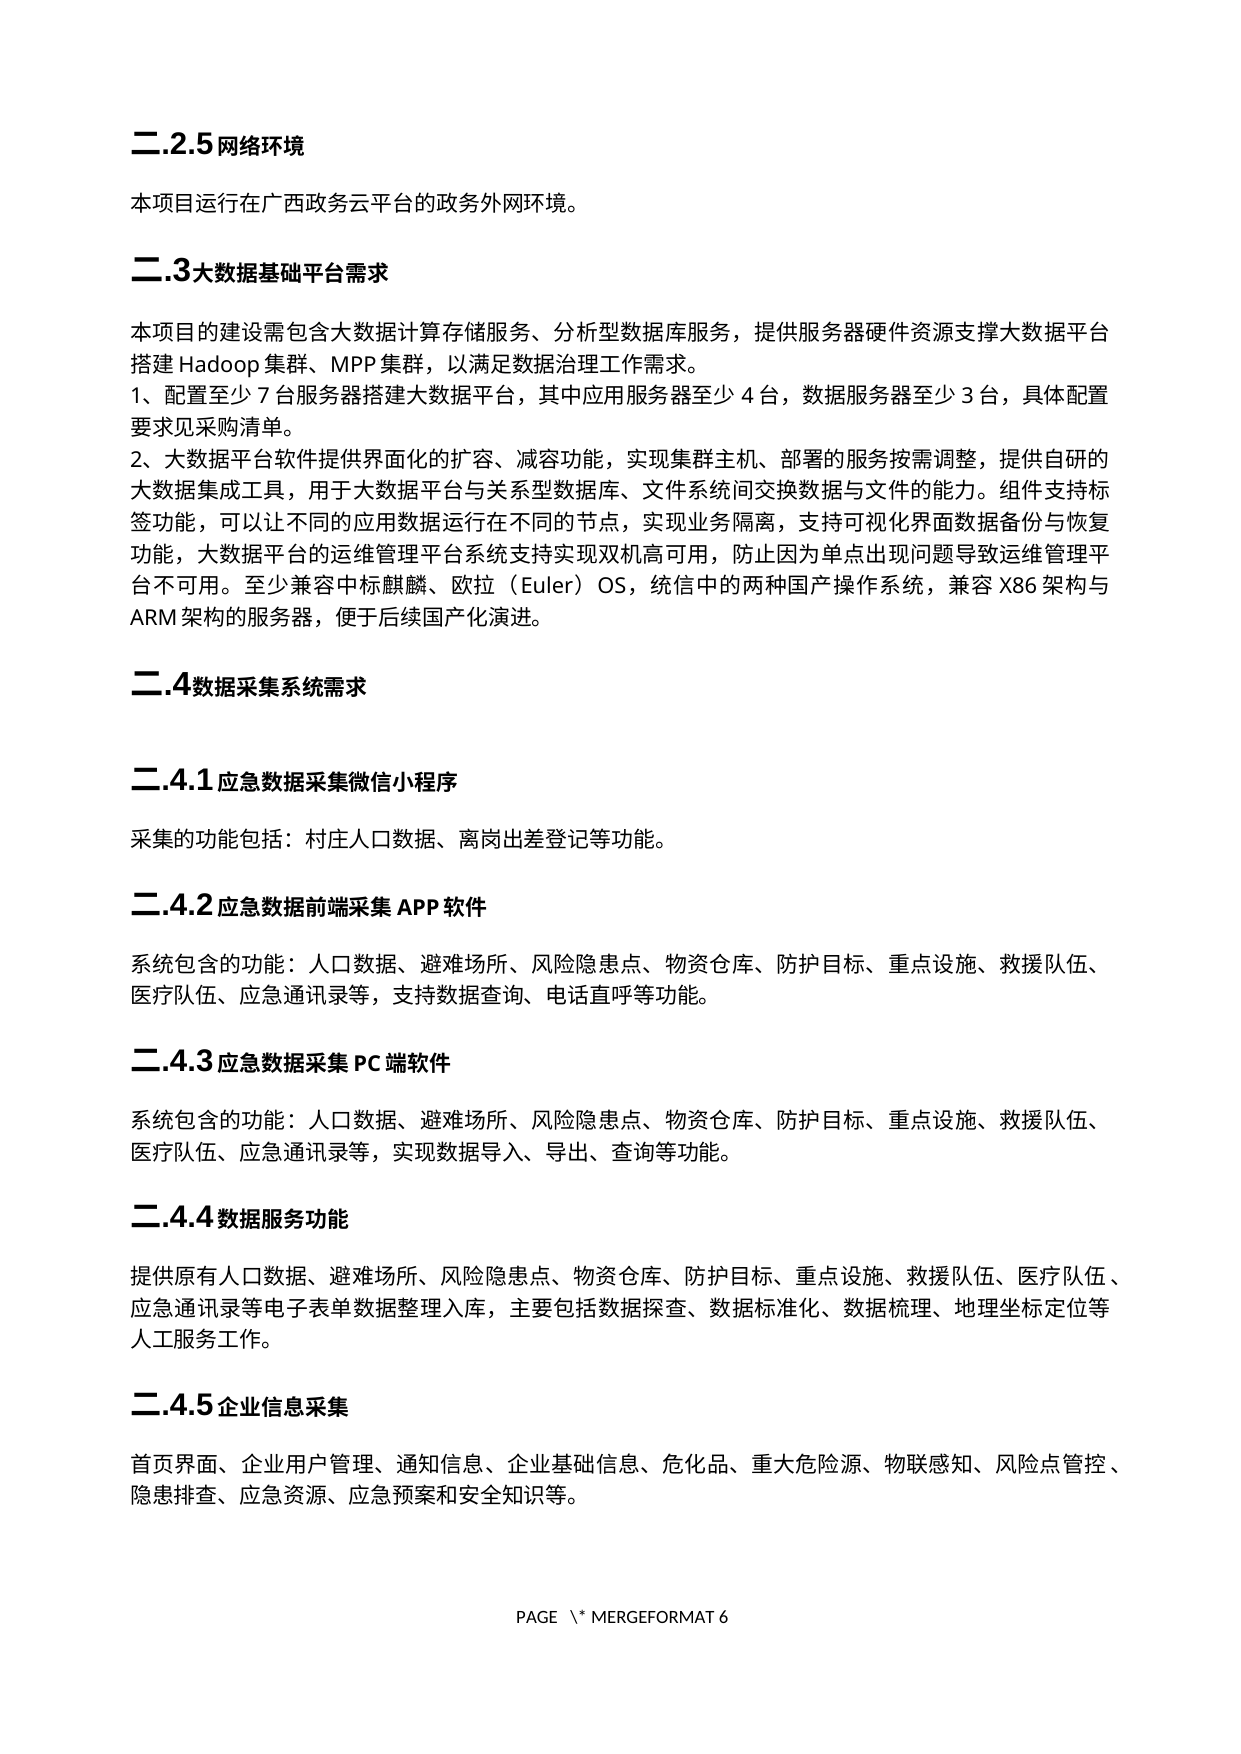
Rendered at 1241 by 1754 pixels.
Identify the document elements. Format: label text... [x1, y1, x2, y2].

subtitle 网络环境 [130, 118, 1110, 163]
subtitle 应急数据采集PC端软件 [130, 1035, 1110, 1080]
text 系统包含的功能：人口数据、避难场所、风险隐患点、物资仓库、防护目标、重点设施、救援队伍、医疗队伍、应急通讯录等，支持数据查询、电话直呼等功能。 [130, 947, 1110, 1010]
text 首页界面、企业用户管理、通知信息、企业基础信息、危化品、重大危险源、物联感知、风险点管控、隐患排查、应急资源、应急预案和安全知识等。 [130, 1447, 1110, 1510]
text 采集的功能包括：村庄人口数据、离岗出差登记等功能。 [130, 822, 1110, 854]
text 提供原有人口数据、避难场所、风险隐患点、物资仓库、防护目标、重点设施、救援队伍、医疗队伍、应急通讯录等电子表单数据整理入库，主要包括数据探查、数据标准化、数据梳理、地理坐标定位等人工服务工作。 [130, 1259, 1110, 1354]
subtitle 数据采集系统需求 [130, 657, 1110, 705]
subtitle 应急数据前端采集APP软件 [130, 879, 1110, 924]
subtitle 大数据基础平台需求 [130, 243, 1110, 291]
text 系统包含的功能：人口数据、避难场所、风险隐患点、物资仓库、防护目标、重点设施、救援队伍、医疗队伍、应急通讯录等，实现数据导入、导出、查询等功能。 [130, 1103, 1110, 1166]
text 1、配置至少7台服务器搭建大数据平台，其中应用服务器至少4台，数据服务器至少3台，具体配置要求见采购清单。 [130, 378, 1110, 442]
subtitle 应急数据采集微信小程序 [130, 754, 1110, 799]
text 本项目运行在广西政务云平台的政务外网环境。 [130, 186, 1110, 218]
subtitle 企业信息采集 [130, 1379, 1110, 1424]
text 本项目的建设需包含大数据计算存储服务、分析型数据库服务，提供服务器硬件资源支撑大数据平台搭建Hadoop集群、MPP集群，以满足数据治理工作需求。 [130, 315, 1110, 378]
text 2、大数据平台软件提供界面化的扩容、减容功能，实现集群主机、部署的服务按需调整，提供自研的大数据集成工具，用于大数据平台与关系型数据库、文件系统间交换数据与文件的能力。组件支持标签功能，可以让不同的应用数据运行在不同的节点，实现业务隔离，支持可视化界面数据备份与恢复功能，大数据平台的运维管理平台系统支持实现双机高可用，防止因为单点出现问题导致运维管理平台不可用。至少兼容中标麒麟、欧拉（Euler）OS，统信中的两种国产操作系统，兼容X86架构与ARM架构的服务器，便于后续国产化演进。 [130, 442, 1110, 632]
subtitle 数据服务功能 [130, 1191, 1110, 1236]
